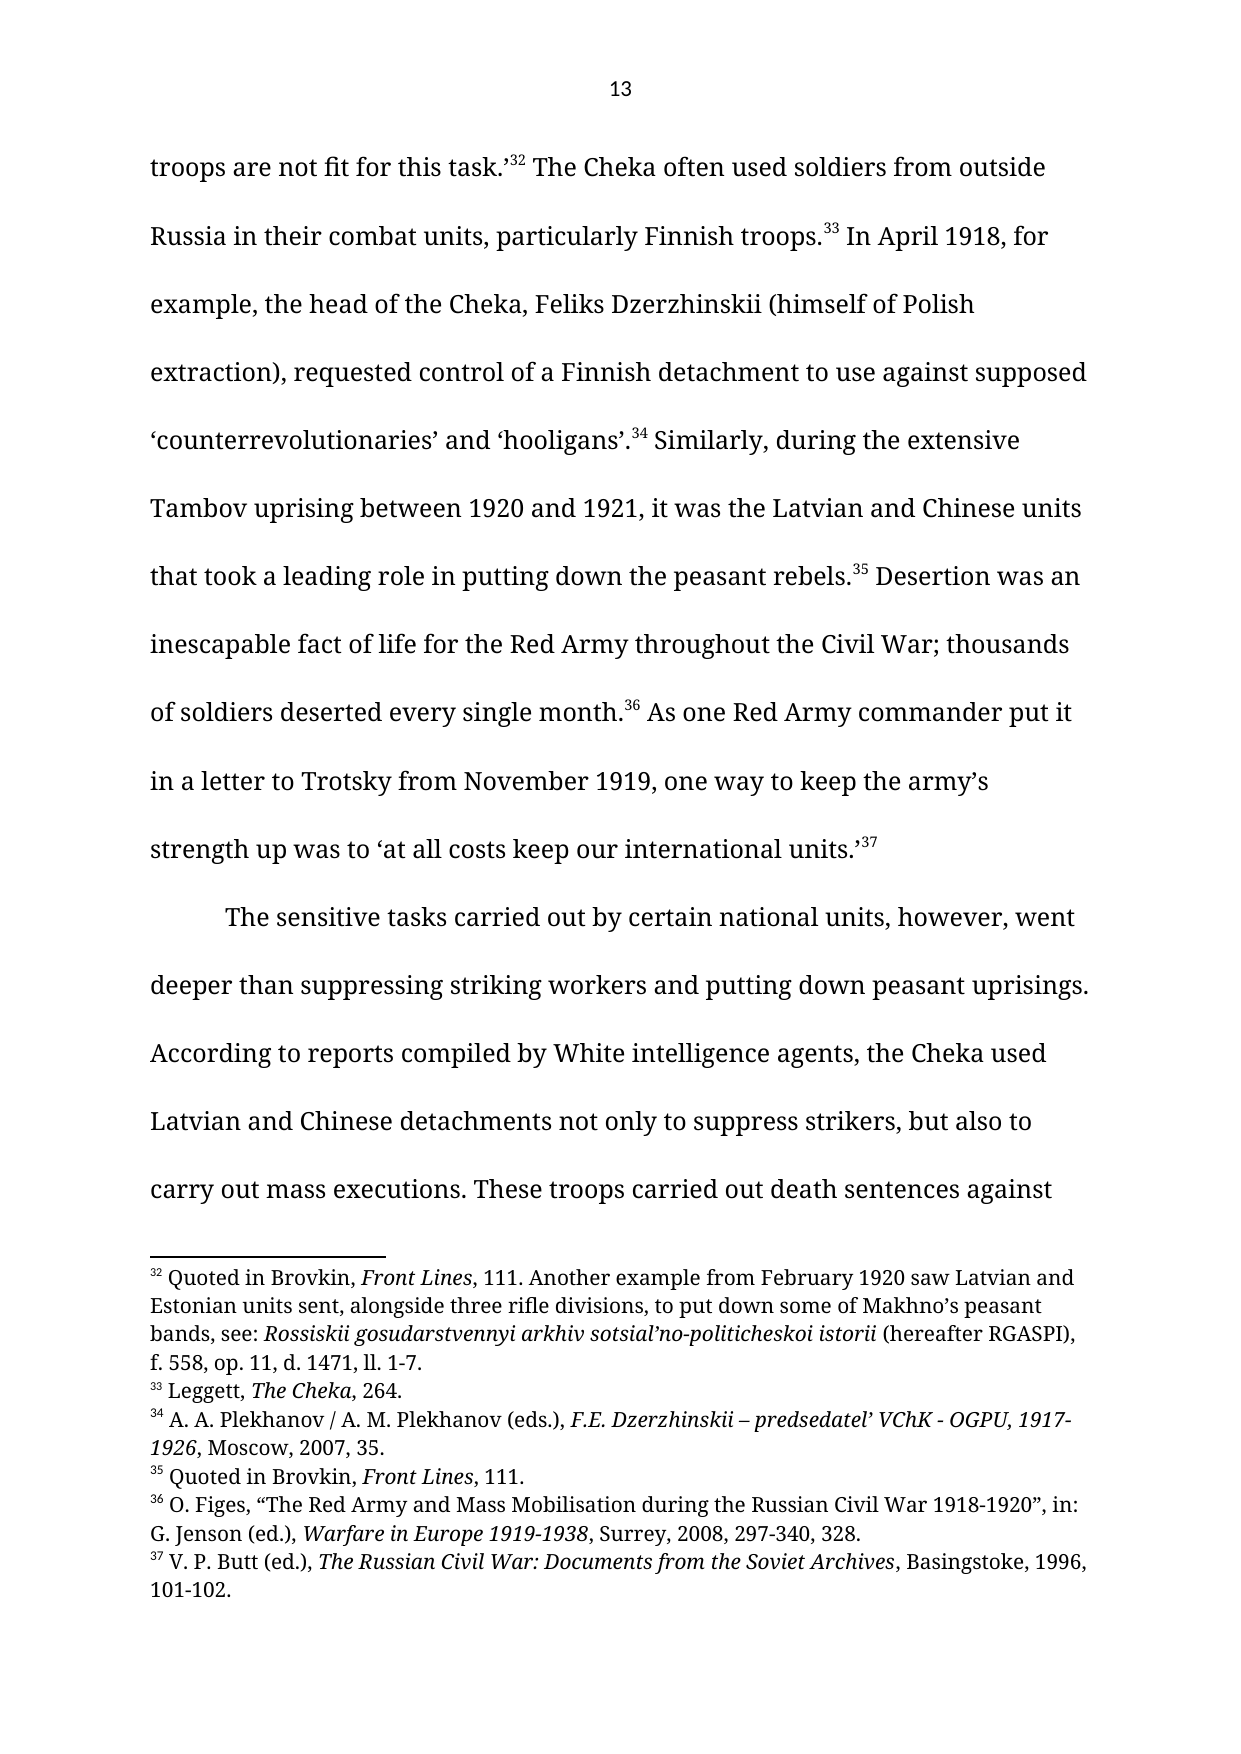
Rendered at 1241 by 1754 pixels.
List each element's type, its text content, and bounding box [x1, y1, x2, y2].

text The sensitive tasks carried out by certain national units, however, went deeper than suppressing striking workers and putting down peasant uprisings. According to reports compiled by White intelligence agents, the Cheka used Latvian and Chinese detachments not only to suppress strikers, but also to carry out mass executions. These troops carried out death sentences against ‘counterrevolutionaries’ and disciplined the Red Army’s own Russian soldiers. The report highlighted a unit of foreign soldiers having executed twenty-eight Red Army men as punishment for unrest. White intelligence credited these foreign troops for keeping the Red Army in line. [150, 899, 1090, 1206]
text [150, 150, 1090, 865]
